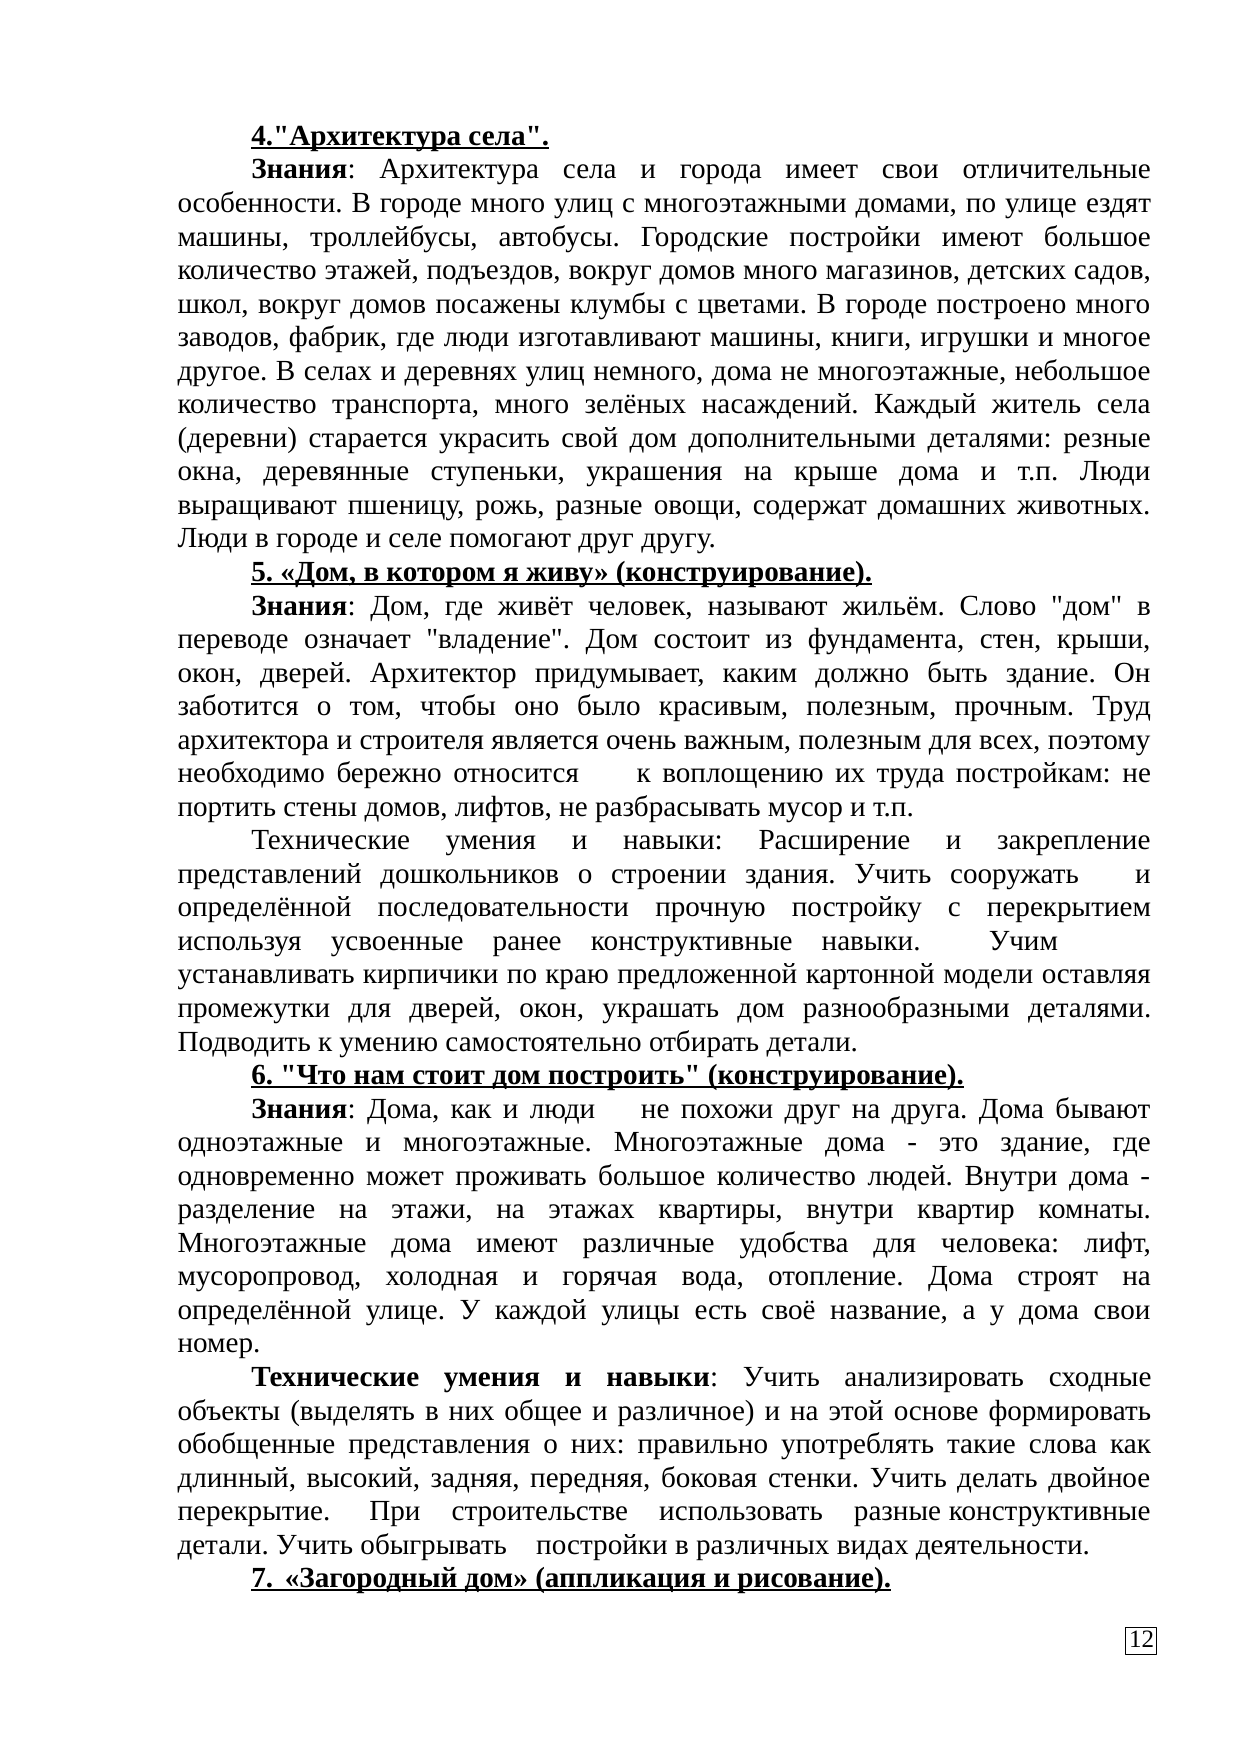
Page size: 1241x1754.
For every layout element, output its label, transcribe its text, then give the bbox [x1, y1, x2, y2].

text 7. «Загородный дом» (аппликация и рисование). [177, 1560, 1152, 1594]
text Знания: Дома, как и люди не похожи друг на друга. Дома бывают одноэтажные и многоэтажные. Многоэтажные дома - это здание, где одновременно может проживать большое количество людей. Внутри дома - разделение на этажи, на этажах квартиры, внутри квартир комнаты. Многоэтажные дома имеют различные удобства для человека: лифт, мусоропровод, холодная и горячая вода, отопление. Дома строят на определённой улице. У каждой улицы есть своё название, а у дома свои номер. [177, 1091, 1152, 1359]
text Знания: Архитектура села и города имеет свои отличительные особенности. В городе много улиц с многоэтажными домами, по улице ездят машины, троллейбусы, автобусы. Городские постройки имеют большое количество этажей, подъездов, вокруг домов много магазинов, детских садов, школ, вокруг домов посажены клумбы с цветами. В городе построено много заводов, фабрик, где люди изготавливают машины, книги, игрушки и многое другое. В селах и деревнях улиц немного, дома не многоэтажные, небольшое количество транспорта, много зелёных насаждений. Каждый житель села (деревни) старается украсить свой дом дополнительными деталями: резные окна, деревянные ступеньки, украшения на крыше дома и т.п. Люди выращивают пшеницу, рожь, разные овощи, содержат домашних животных. Люди в городе и селе помогают друг другу. [177, 152, 1152, 554]
text Технические умения и навыки: Расширение и закрепление представлений дошкольников о строении здания. Учить сооружать и определённой последовательности прочную постройку с перекрытием используя усвоенные ранее конструктивные навыки. Учим устанавливать кирпичики по краю предложенной картонной модели оставляя промежутки для дверей, окон, украшать дом разнообразными деталями. Подводить к умению самостоятельно отбирать детали. [177, 822, 1152, 1057]
text 4."Архитектура села". [177, 118, 1152, 152]
text 5. «Дом, в котором я живу» (конструирование). [177, 554, 1152, 588]
text 6. "Что нам стоит дом построить" (конструирование). [177, 1057, 1152, 1091]
text Технические умения и навыки: Учить анализировать сходные объекты (выделять в них общее и различное) и на этой основе формировать обобщенные представления о них: правильно употреблять такие слова как длинный, высокий, задняя, передняя, боковая стенки. Учить делать двойное перекрытие. При строительстве использовать разные конструктивные детали. Учить обыгрывать постройки в различных видах деятельности. [177, 1359, 1152, 1560]
text Знания: Дом, где живёт человек, называют жильём. Слово "дом" в переводе означает "владение". Дом состоит из фундамента, стен, крыши, окон, дверей. Архитектор придумывает, каким должно быть здание. Он заботится о том, чтобы оно было красивым, полезным, прочным. Труд архитектора и строителя является очень важным, полезным для всех, поэтому необходимо бережно относится к воплощению их труда постройкам: не портить стены домов, лифтов, не разбрасывать мусор и т.п. [177, 588, 1152, 822]
